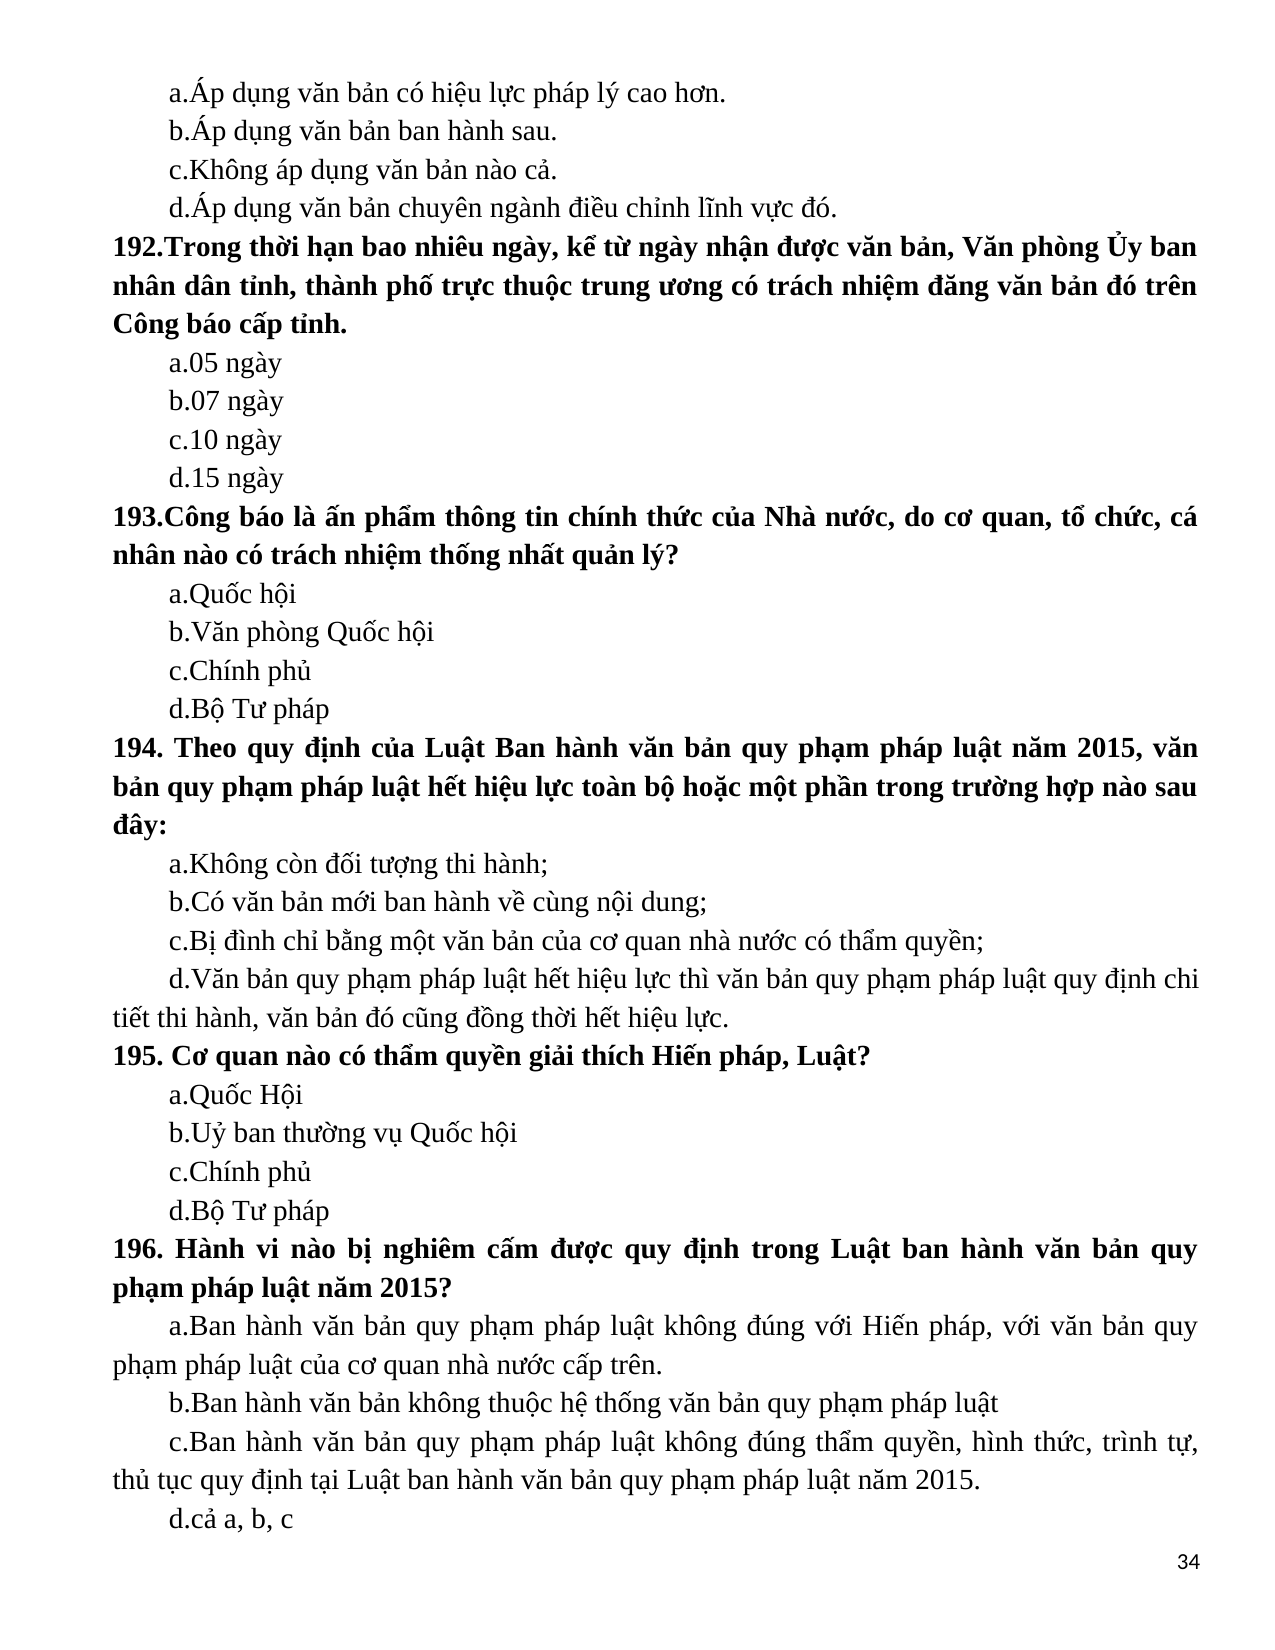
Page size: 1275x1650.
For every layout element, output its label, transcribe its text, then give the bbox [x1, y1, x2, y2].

text b.Có văn bản mới ban hành về cùng nội dung; [112, 884, 1200, 918]
text c.Ban hành văn bản quy phạm pháp luật không đúng thẩm quyền, hình thức, trình tự, thủ tục quy định tại Luật ban hành văn bản quy phạm pháp luật năm 2015. [112, 1424, 1200, 1496]
text d.Bộ Tư pháp [112, 1193, 1200, 1226]
text b.Áp dụng văn bản ban hành sau. [112, 113, 1200, 147]
text a.Áp dụng văn bản có hiệu lực pháp lý cao hơn. [112, 75, 1200, 108]
text a.Không còn đối tượng thi hành; [112, 846, 1200, 879]
text a.Ban hành văn bản quy phạm pháp luật không đúng với Hiến pháp, với văn bản quy phạm pháp luật của cơ quan nhà nước cấp trên. [112, 1308, 1200, 1380]
text a.Quốc Hội [112, 1077, 1200, 1111]
text a.Quốc hội [112, 576, 1200, 609]
text d.Bộ Tư pháp [112, 692, 1200, 725]
text c.Chính phủ [112, 1154, 1200, 1188]
text d.cả a, b, c [112, 1501, 1200, 1534]
text 196. Hành vi nào bị nghiêm cấm được quy định trong Luật ban hành văn bản quy phạm pháp luật năm 2015? [112, 1231, 1200, 1303]
text c.Chính phủ [112, 653, 1200, 687]
text b.Uỷ ban thường vụ Quốc hội [112, 1116, 1200, 1149]
text b.Ban hành văn bản không thuộc hệ thống văn bản quy phạm pháp luật [112, 1385, 1200, 1419]
text b.Văn phòng Quốc hội [112, 614, 1200, 648]
text 192.Trong thời hạn bao nhiêu ngày, kể từ ngày nhận được văn bản, Văn phòng Ủy ban nhân dân tỉnh, thành phố trực thuộc trung ương có trách nhiệm đăng văn bản đó trên Công báo cấp tỉnh. [112, 229, 1200, 340]
text d.Áp dụng văn bản chuyên ngành điều chỉnh lĩnh vực đó. [112, 191, 1200, 224]
text a.05 ngày [112, 345, 1200, 378]
text d.Văn bản quy phạm pháp luật hết hiệu lực thì văn bản quy phạm pháp luật quy định chi tiết thi hành, văn bản đó cũng đồng thời hết hiệu lực. [112, 961, 1200, 1033]
text d.15 ngày [112, 460, 1200, 494]
text b.07 ngày [112, 383, 1200, 417]
text 195. Cơ quan nào có thẩm quyền giải thích Hiến pháp, Luật? [112, 1038, 1200, 1072]
text c.10 ngày [112, 422, 1200, 455]
text c.Bị đình chỉ bằng một văn bản của cơ quan nhà nước có thẩm quyền; [112, 923, 1200, 956]
text c.Không áp dụng văn bản nào cả. [112, 152, 1200, 186]
text 193.Công báo là ấn phẩm thông tin chính thức của Nhà nước, do cơ quan, tổ chức, cá nhân nào có trách nhiệm thống nhất quản lý? [112, 499, 1200, 571]
text 194. Theo quy định của Luật Ban hành văn bản quy phạm pháp luật năm 2015, văn bản quy phạm pháp luật hết hiệu lực toàn bộ hoặc một phần trong trường hợp nào sau đây: [112, 730, 1200, 841]
